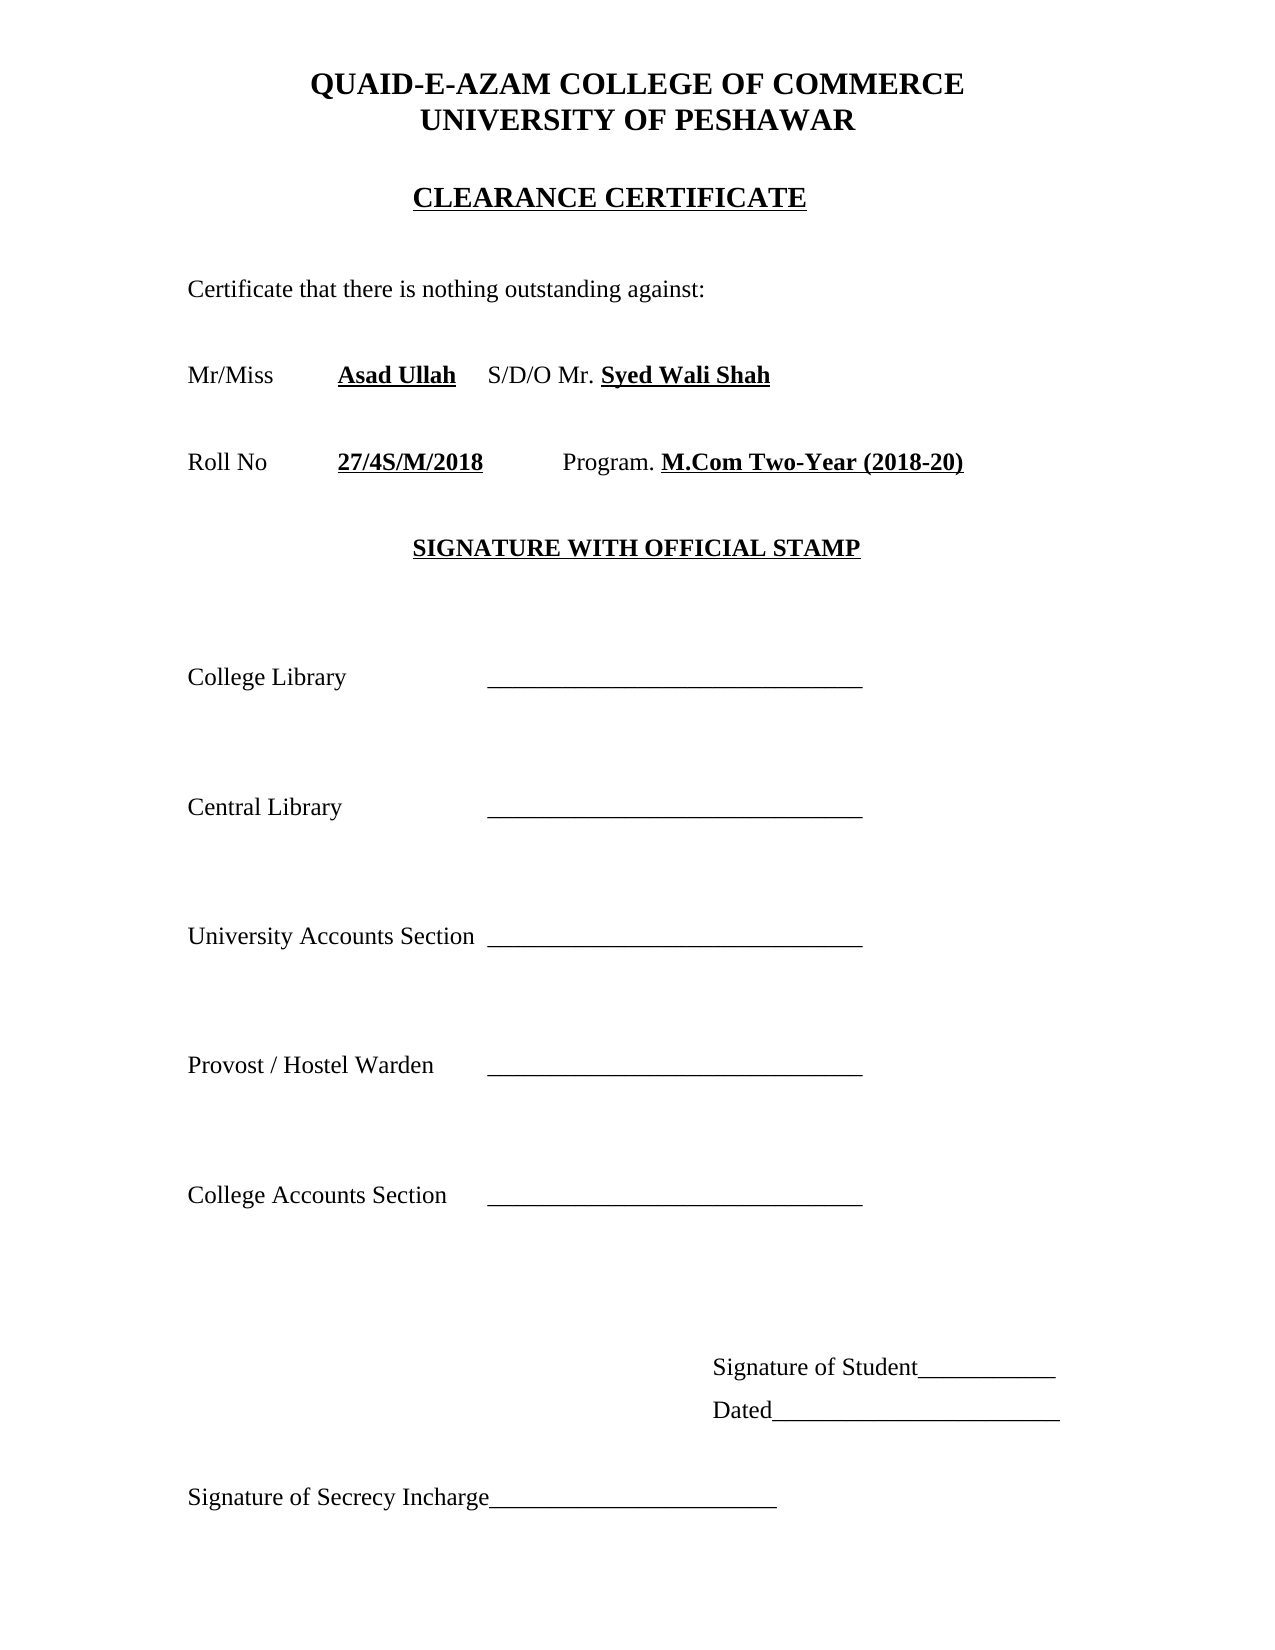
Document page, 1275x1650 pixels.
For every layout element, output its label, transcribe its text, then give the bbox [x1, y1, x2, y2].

text College Accounts Section ______________________________ [187, 1180, 1087, 1208]
text Dated_______________________ [187, 1395, 1087, 1424]
text CLEARANCE CERTIFICATE [412, 181, 1087, 214]
text Signature of Student___________ [637, 1352, 1087, 1381]
text College Library ______________________________ [187, 662, 1087, 691]
text University Accounts Section ______________________________ [187, 921, 1087, 950]
text QUAID-E-AZAM COLLEGE OF COMMERCE [187, 66, 1087, 102]
text Certificate that there is nothing outstanding against: [187, 274, 1087, 303]
text UNIVERSITY OF PESHAWAR [187, 102, 1087, 137]
text Provost / Hostel Warden ______________________________ [187, 1050, 1087, 1079]
text Roll No 27/4S/M/2018 Program. M.Com Two-Year (2018-20) [187, 447, 1087, 475]
text Mr/Miss Asad Ullah S/D/O Mr. Syed Wali Shah [187, 360, 1087, 389]
text SIGNATURE WITH OFFICIAL STAMP [337, 533, 1087, 562]
text Central Library ______________________________ [187, 792, 1087, 820]
text Signature of Secrecy Incharge_______________________ [187, 1482, 1087, 1510]
